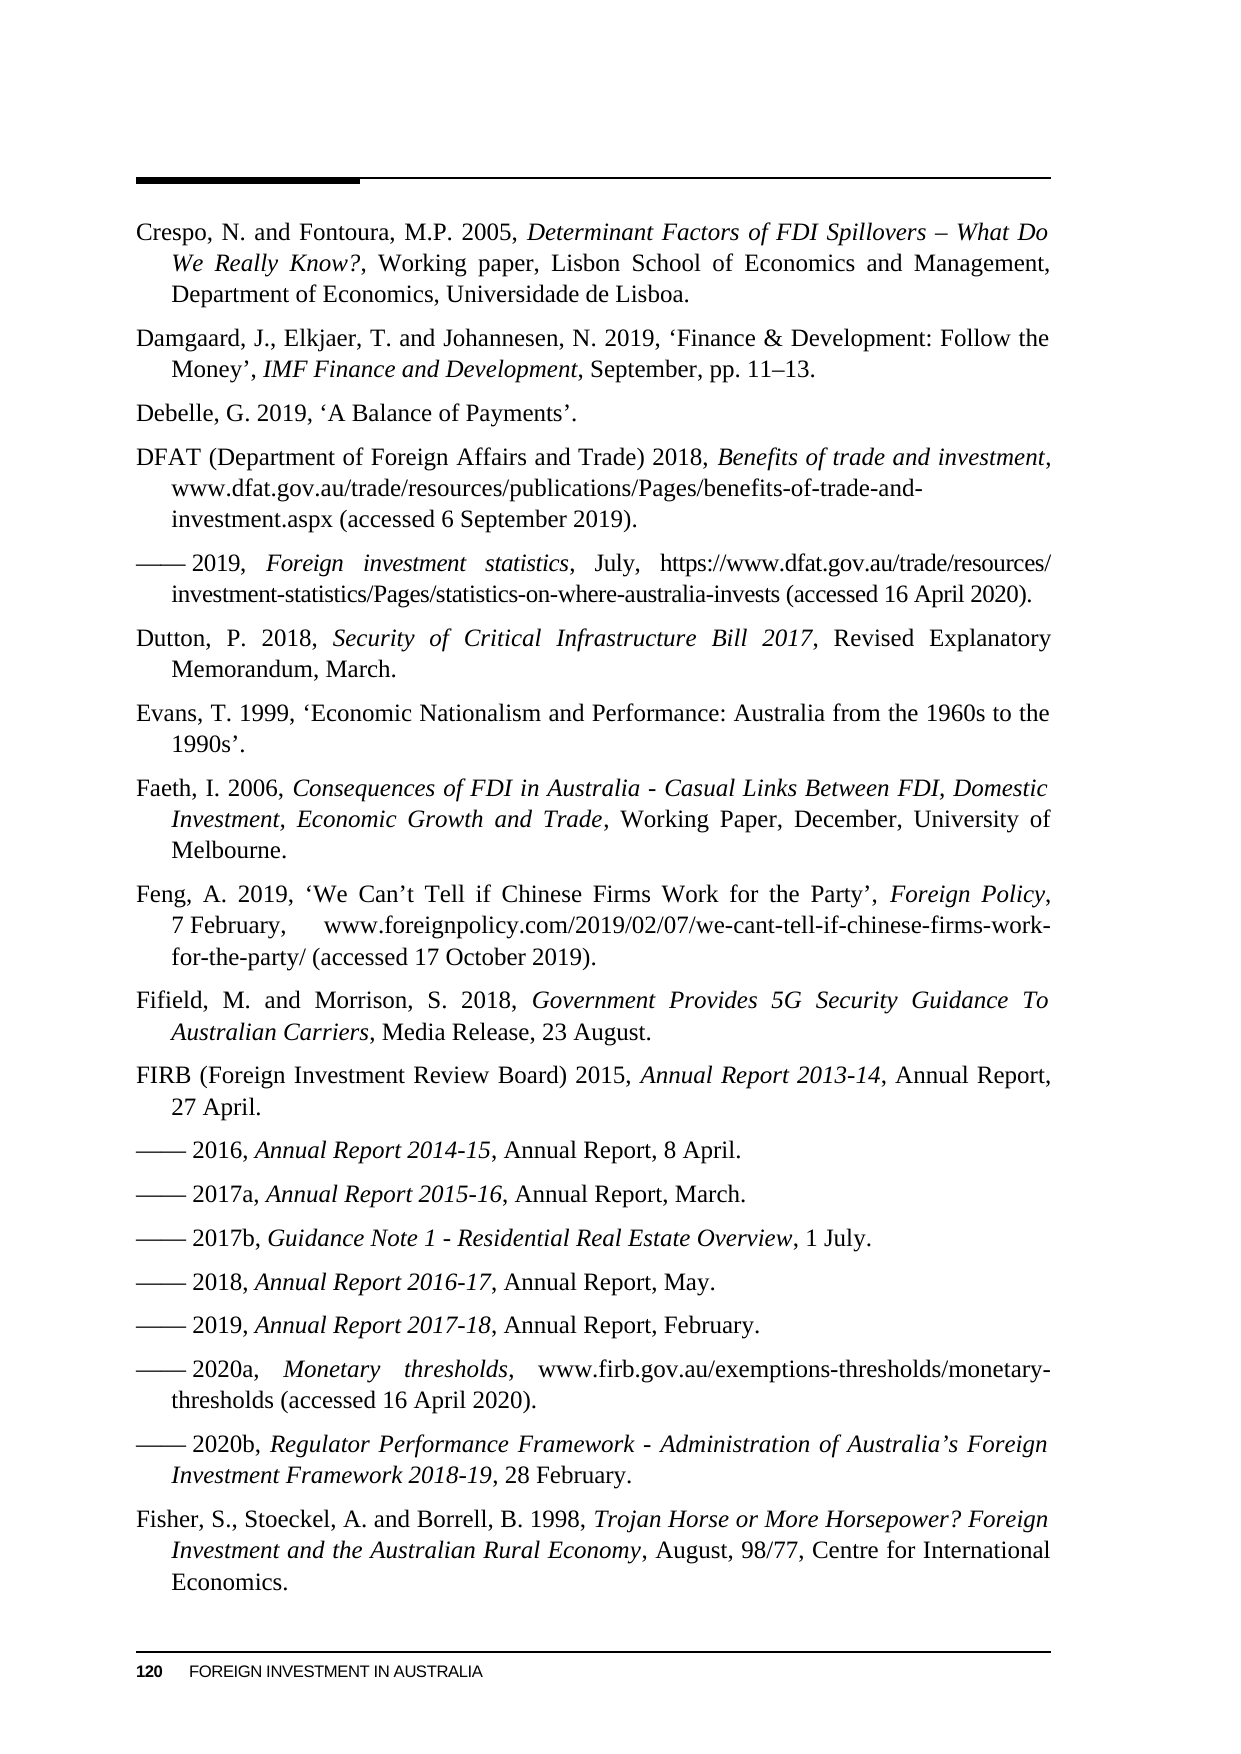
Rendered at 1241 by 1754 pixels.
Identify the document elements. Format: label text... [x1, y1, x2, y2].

text Damgaard, J., Elkjaer, T. and Johannesen, N. 2019, ‘Finance & Development: Follow the Money’, IMF Finance and Development, September, pp. 11–13. [136, 321, 1051, 383]
text Evans, T. 1999, ‘Economic Nationalism and Performance: Australia from the 1960s to the 1990s’. [136, 696, 1051, 758]
text —— 2017b, Guidance Note 1 - Residential Real Estate Overview, 1 July. [136, 1221, 1051, 1252]
text FIRB (Foreign Investment Review Board) 2015, Annual Report 2013-14, Annual Report, 27 April. [136, 1058, 1051, 1121]
text —— 2019, Annual Report 2017-18, Annual Report, February. [136, 1308, 1051, 1339]
text —— 2017a, Annual Report 2015-16, Annual Report, March. [136, 1177, 1051, 1208]
text Fisher, S., Stoeckel, A. and Borrell, B. 1998, Trojan Horse or More Horsepower? Foreign Investment and the Australian Rural Economy, August, 98/77, Centre for International Economics. [136, 1502, 1051, 1596]
text —— 2020a, Monetary thresholds, www.firb.gov.au/exemptions-thresholds/monetary-thresholds (accessed 16 April 2020). [136, 1352, 1051, 1414]
text —— 2020b, Regulator Performance Framework - Administration of Australia’s Foreign Investment Framework 2018-19, 28 February. [136, 1427, 1051, 1489]
text Feng, A. 2019, ‘We Can’t Tell if Chinese Firms Work for the Party’, Foreign Policy, 7 February, www.foreignpolicy.com/2019/02/07/we-cant-tell-if-chinese-firms-work-for-the-party/ (accessed 17 October 2019). [136, 877, 1051, 971]
text Fifield, M. and Morrison, S. 2018, Government Provides 5G Security Guidance To Australian Carriers, Media Release, 23 August. [136, 983, 1051, 1046]
text Dutton, P. 2018, Security of Critical Infrastructure Bill 2017, Revised Explanatory Memorandum, March. [136, 621, 1051, 683]
text DFAT (Department of Foreign Affairs and Trade) 2018, Benefits of trade and investment, www.dfat.gov.au/trade/resources/publications/Pages/benefits-of-trade-and-investment.aspx (accessed 6 September 2019). [136, 439, 1051, 533]
text Debelle, G. 2019, ‘A Balance of Payments’. [136, 396, 1051, 427]
text —— 2018, Annual Report 2016-17, Annual Report, May. [136, 1264, 1051, 1296]
text —— 2016, Annual Report 2014-15, Annual Report, 8 April. [136, 1133, 1051, 1164]
text Crespo, N. and Fontoura, M.P. 2005, Determinant Factors of FDI Spillovers – What Do We Really Know?, Working paper, Lisbon School of Economics and Management, Department of Economics, Universidade de Lisboa. [136, 214, 1051, 308]
text —— 2019, Foreign investment statistics, July, https://www.dfat.gov.au/trade/resources/ investment-statistics/Pages/statistics-on-where-australia-invests (accessed 16 April 2020). [136, 546, 1051, 608]
text Faeth, I. 2006, Consequences of FDI in Australia - Casual Links Between FDI, Domestic Investment, Economic Growth and Trade, Working Paper, December, University of Melbourne. [136, 771, 1051, 864]
